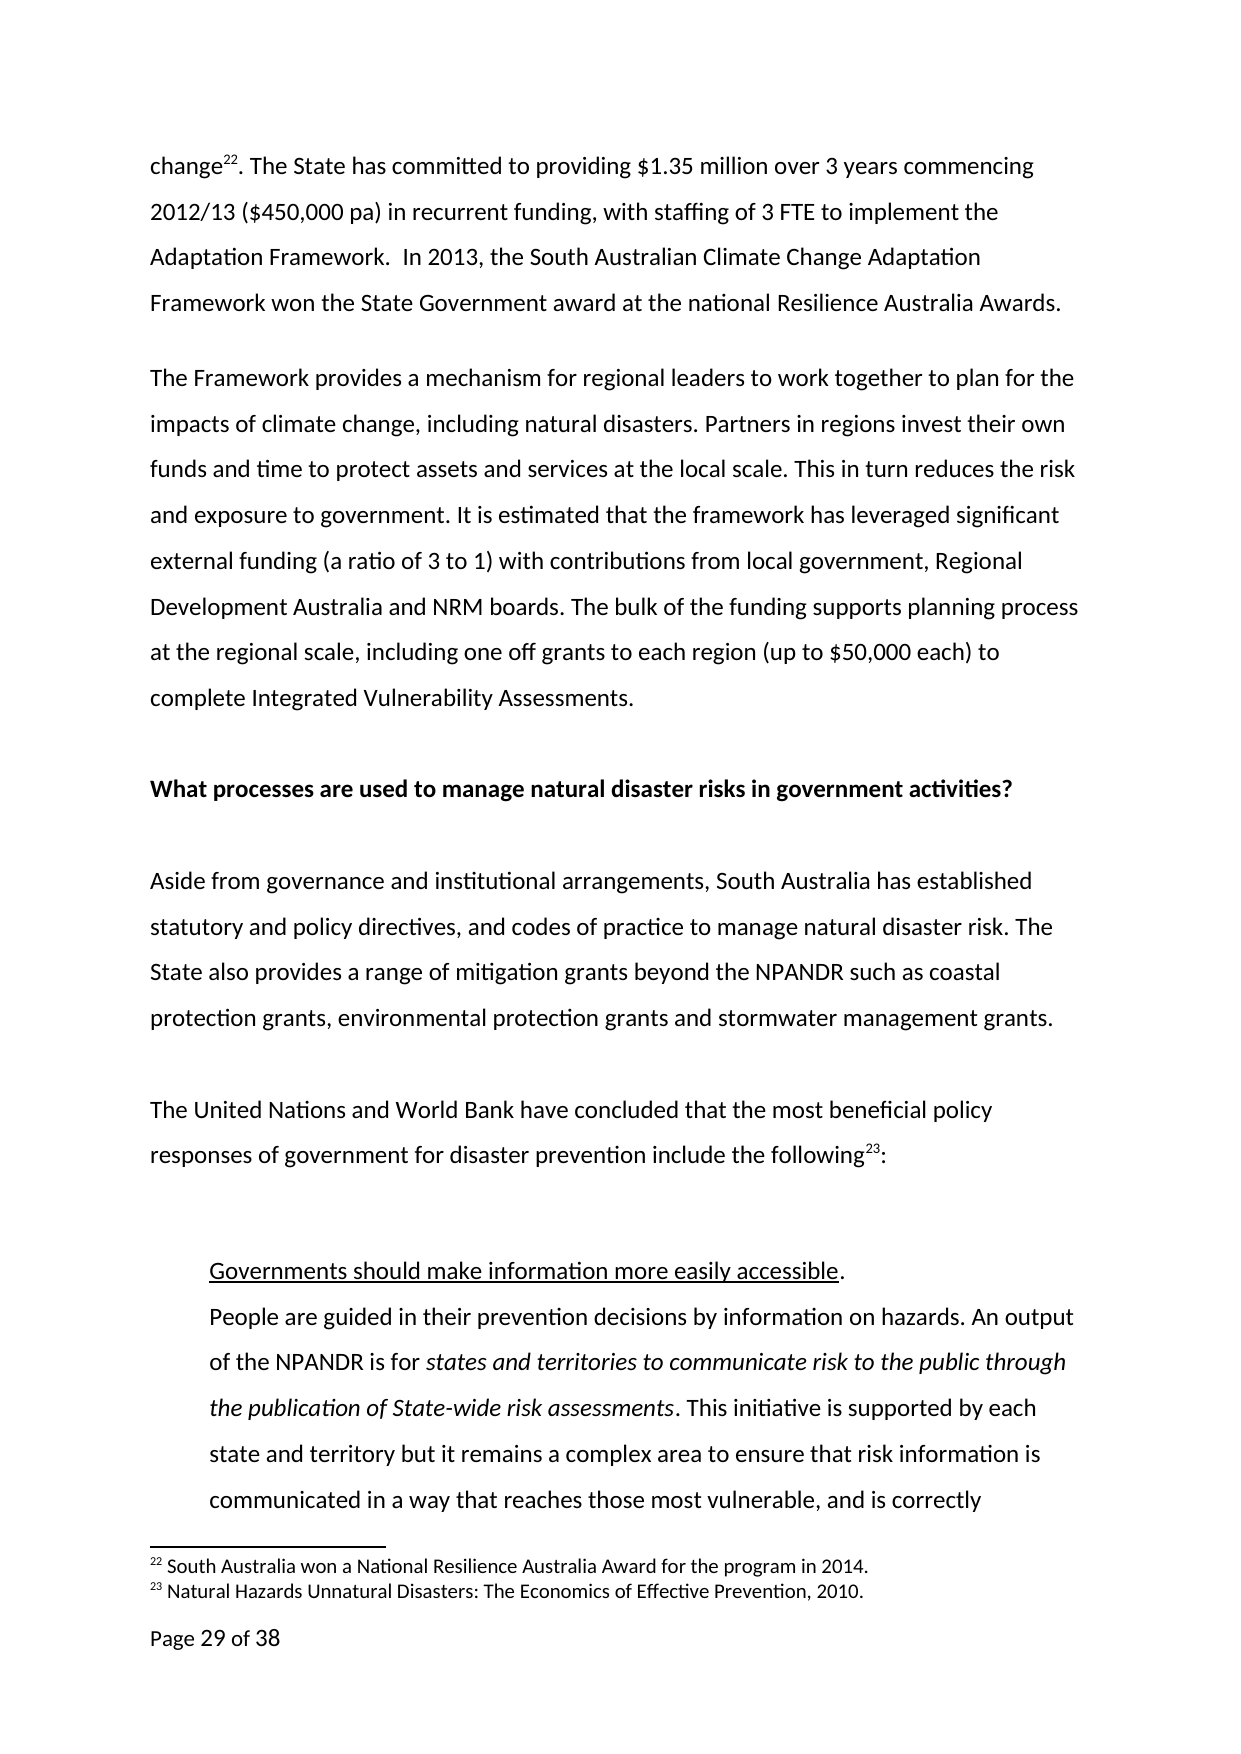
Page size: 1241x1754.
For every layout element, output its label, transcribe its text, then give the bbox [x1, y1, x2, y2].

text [209, 1301, 1090, 1514]
text Governments should make information more easily accessible. [209, 1255, 1090, 1286]
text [150, 150, 1090, 318]
text The Framework provides a mechanism for regional leaders to work together to plan for the impacts of climate change, including natural disasters. Partners in regions invest their own funds and time to protect assets and services at the local scale. This in turn reduces the risk and exposure to government. It is estimated that the framework has leveraged significant external funding (a ratio of 3 to 1) with contributions from local government, Regional Development Australia and NRM boards. The bulk of the funding supports planning process at the regional scale, including one off grants to each region (up to $50,000 each) to complete Integrated Vulnerability Assessments. What processes are used to manage natural disaster risks in government activities? Aside from governance and institutional arrangements, South Australia has established statutory and policy directives, and codes of practice to manage natural disaster risk. The State also provides a range of mitigation grants beyond the NPANDR such as coastal protection grants, environmental protection grants and stormwater management grants. The United Nations and World Bank have concluded that the most beneficial policy responses of government for disaster prevention include the following: [150, 362, 1090, 1212]
